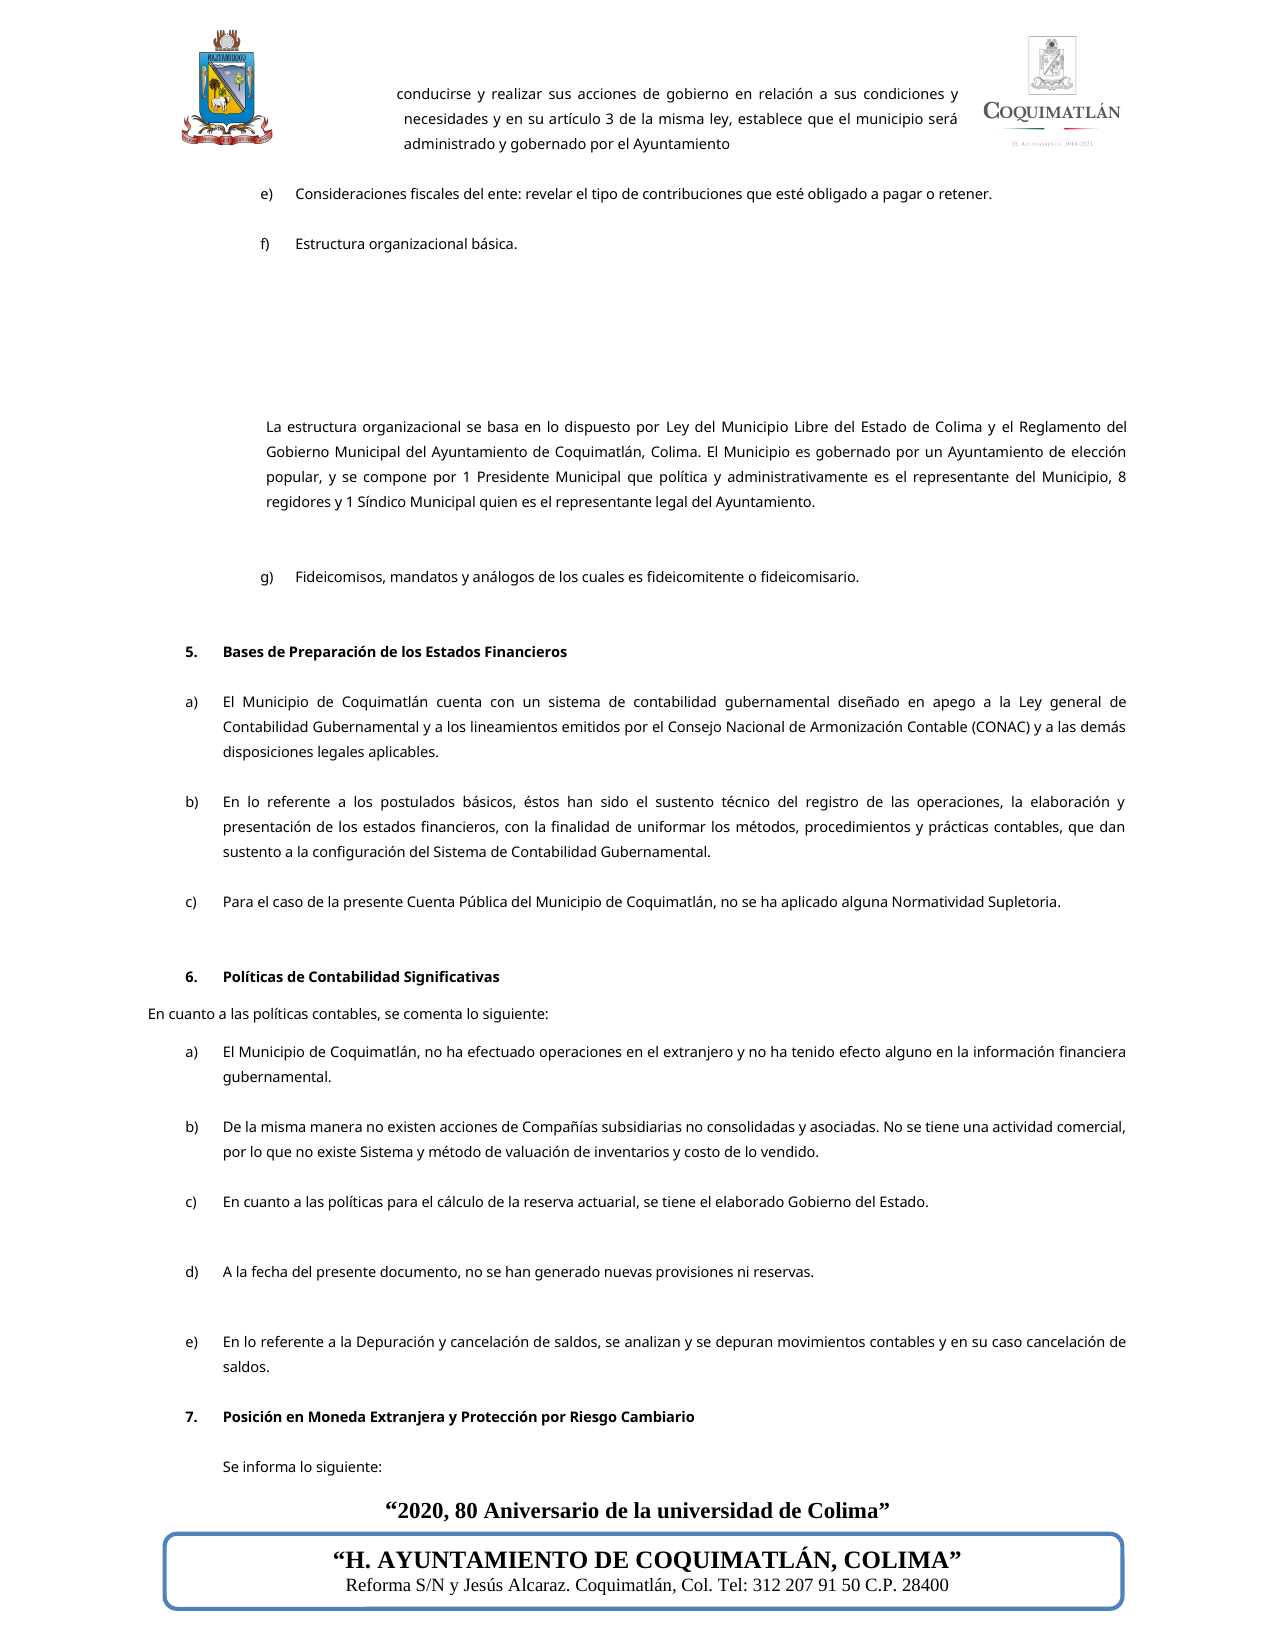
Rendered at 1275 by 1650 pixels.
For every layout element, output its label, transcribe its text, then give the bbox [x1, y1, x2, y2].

list A la fecha del presente documento, no se han generado nuevas provisiones ni reservas. [185, 1257, 1127, 1282]
list En cuanto a las políticas para el cálculo de la reserva actuarial, se tiene el elaborado Gobierno del Estado. [185, 1187, 1127, 1212]
list Fideicomisos, mandatos y análogos de los cuales es fideicomitente o fideicomisario. [260, 562, 1127, 587]
text La estructura organizacional se basa en lo dispuesto por Ley del Municipio Libre del Estado de Colima y el Reglamento del Gobierno Municipal del Ayuntamiento de Coquimatlán, Colima. El Municipio es gobernado por un Ayuntamiento de elección popular, y se compone por 1 Presidente Municipal que política y administrativamente es el representante del Municipio, 8 regidores y 1 Síndico Municipal quien es el representante legal del Ayuntamiento. [266, 412, 1127, 512]
list Para el caso de la presente Cuenta Pública del Municipio de Coquimatlán, no se ha aplicado alguna Normatividad Supletoria. [185, 887, 1127, 912]
list Se informa lo siguiente: [223, 1452, 1127, 1477]
list Consideraciones fiscales del ente: revelar el tipo de contribuciones que esté obligado a pagar o retener. [260, 180, 1127, 205]
list En lo referente a la Depuración y cancelación de saldos, se analizan y se depuran movimientos contables y en su caso cancelación de saldos. [185, 1327, 1127, 1377]
picture [977, 26, 1121, 152]
list En lo referente a los postulados básicos, éstos han sido el sustento técnico del registro de las operaciones, la elaboración y presentación de los estados financieros, con la finalidad de uniformar los métodos, procedimientos y prácticas contables, que dan sustento a la configuración del Sistema de Contabilidad Gubernamental. [185, 787, 1127, 862]
list El Municipio de Coquimatlán, no ha efectuado operaciones en el extranjero y no ha tenido efecto alguno en la información financiera gubernamental. [185, 1037, 1127, 1087]
text En cuanto a las políticas contables, se comenta lo siguiente: [148, 1000, 1127, 1025]
list Políticas de Contabilidad Significativas [185, 962, 1127, 987]
list El Municipio de Coquimatlán cuenta con un sistema de contabilidad gubernamental diseñado en apego a la Ley general de Contabilidad Gubernamental y a los lineamientos emitidos por el Consejo Nacional de Armonización Contable (CONAC) y a las demás disposiciones legales aplicables. [185, 687, 1127, 762]
list Posición en Moneda Extranjera y Protección por Riesgo Cambiario [185, 1402, 1127, 1427]
list Estructura organizacional básica. [260, 230, 1127, 255]
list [260, 80, 1127, 155]
picture [181, 29, 273, 146]
list De la misma manera no existen acciones de Compañías subsidiarias no consolidadas y asociadas. No se tiene una actividad comercial, por lo que no existe Sistema y método de valuación de inventarios y costo de lo vendido. [185, 1112, 1127, 1162]
list Bases de Preparación de los Estados Financieros [185, 637, 1127, 662]
